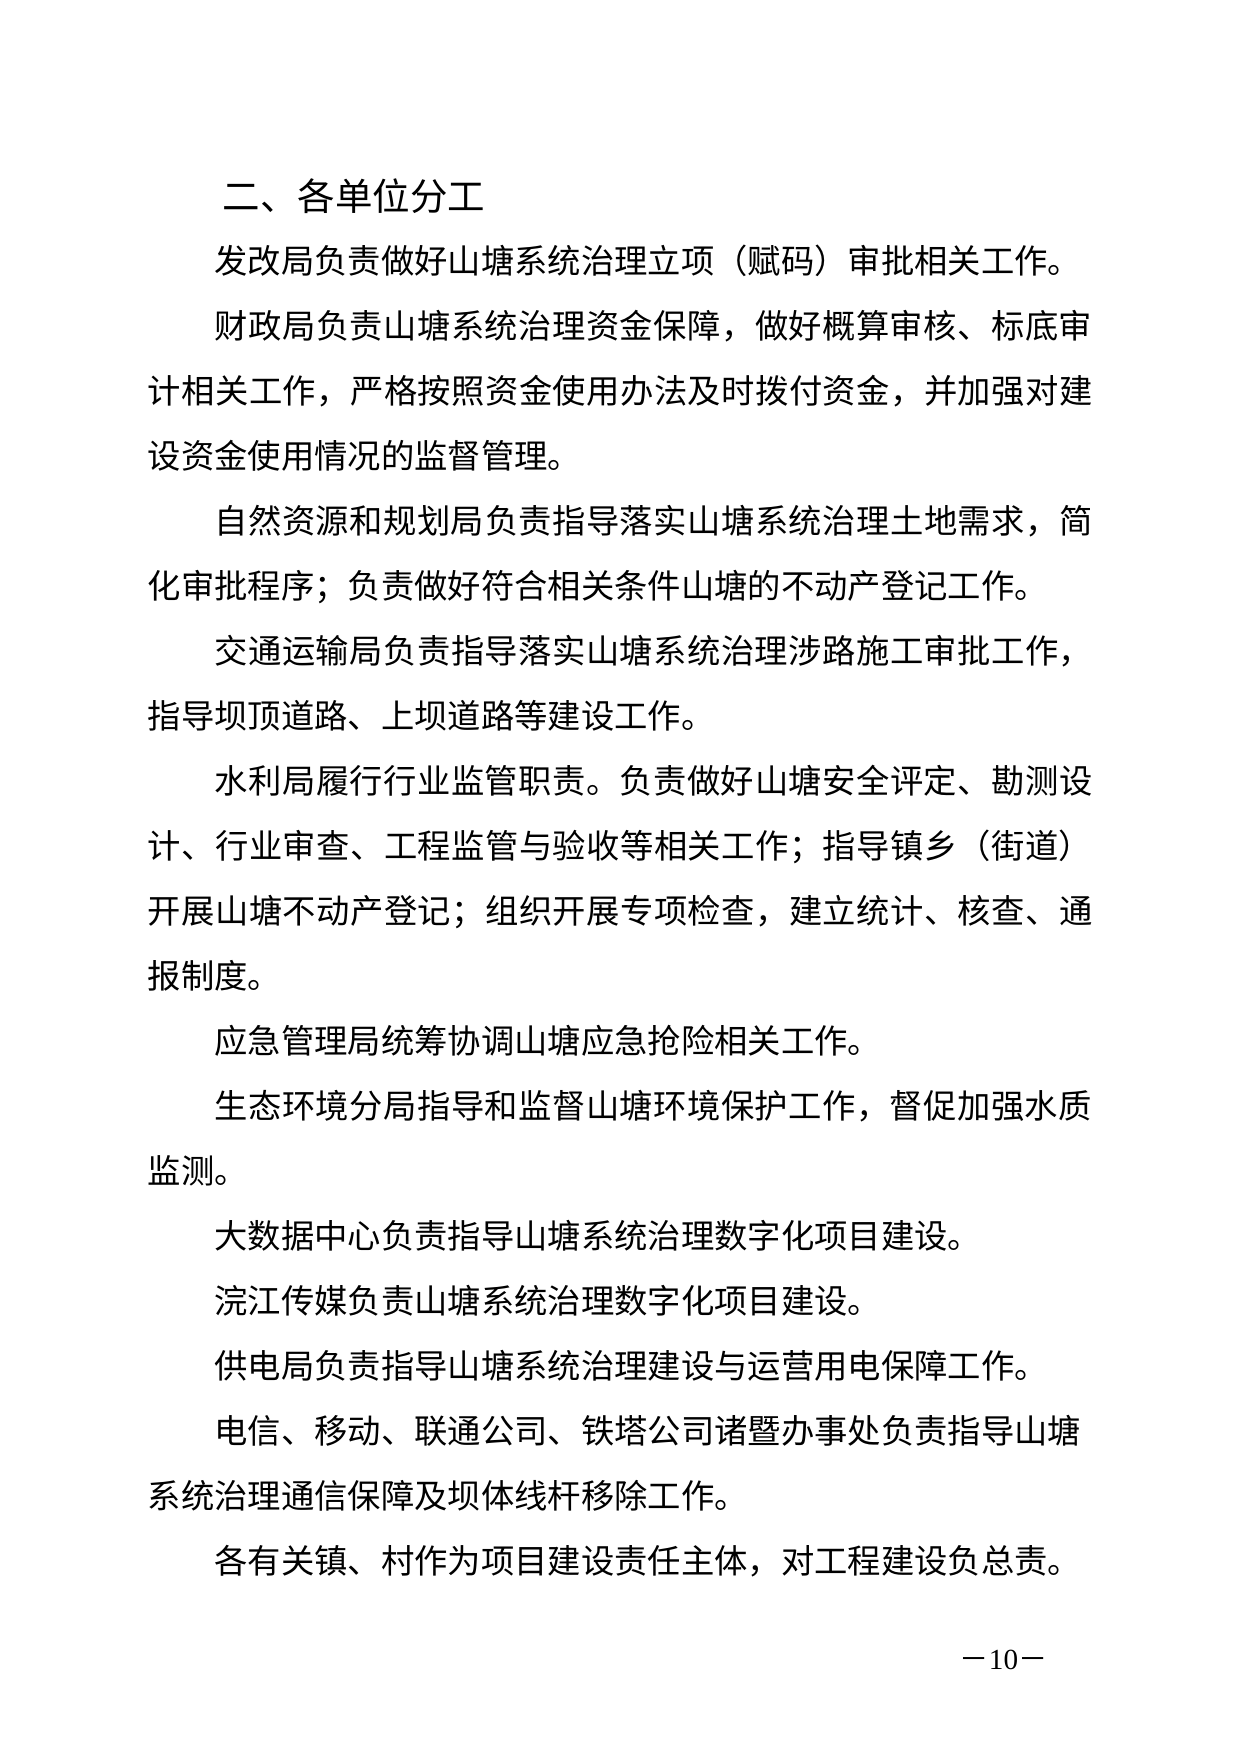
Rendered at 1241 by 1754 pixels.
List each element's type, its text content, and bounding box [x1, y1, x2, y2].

text 电信、移动、联通公司、铁塔公司诸暨办事处负责指导山塘系统治理通信保障及坝体线杆移除工作。 [148, 1397, 1092, 1527]
text 生态环境分局指导和监督山塘环境保护工作，督促加强水质监测。 [148, 1072, 1092, 1202]
text 应急管理局统筹协调山塘应急抢险相关工作。 [148, 1007, 1092, 1072]
text 水利局履行行业监管职责。负责做好山塘安全评定、勘测设计、行业审查、工程监管与验收等相关工作；指导镇乡（街道）开展山塘不动产登记；组织开展专项检查，建立统计、核查、通报制度。 [148, 747, 1092, 1007]
text 财政局负责山塘系统治理资金保障，做好概算审核、标底审计相关工作，严格按照资金使用办法及时拨付资金，并加强对建设资金使用情况的监督管理。 [148, 292, 1092, 487]
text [148, 1527, 1092, 1592]
text 交通运输局负责指导落实山塘系统治理涉路施工审批工作，指导坝顶道路、上坝道路等建设工作。 [148, 617, 1092, 747]
text 发改局负责做好山塘系统治理立项（赋码）审批相关工作。 [148, 227, 1092, 292]
text 供电局负责指导山塘系统治理建设与运营用电保障工作。 [148, 1332, 1092, 1397]
text 自然资源和规划局负责指导落实山塘系统治理土地需求，简化审批程序；负责做好符合相关条件山塘的不动产登记工作。 [148, 487, 1092, 617]
text 浣江传媒负责山塘系统治理数字化项目建设。 [148, 1267, 1092, 1332]
text 大数据中心负责指导山塘系统治理数字化项目建设。 [148, 1202, 1092, 1267]
text 二、各单位分工 [148, 162, 1092, 227]
